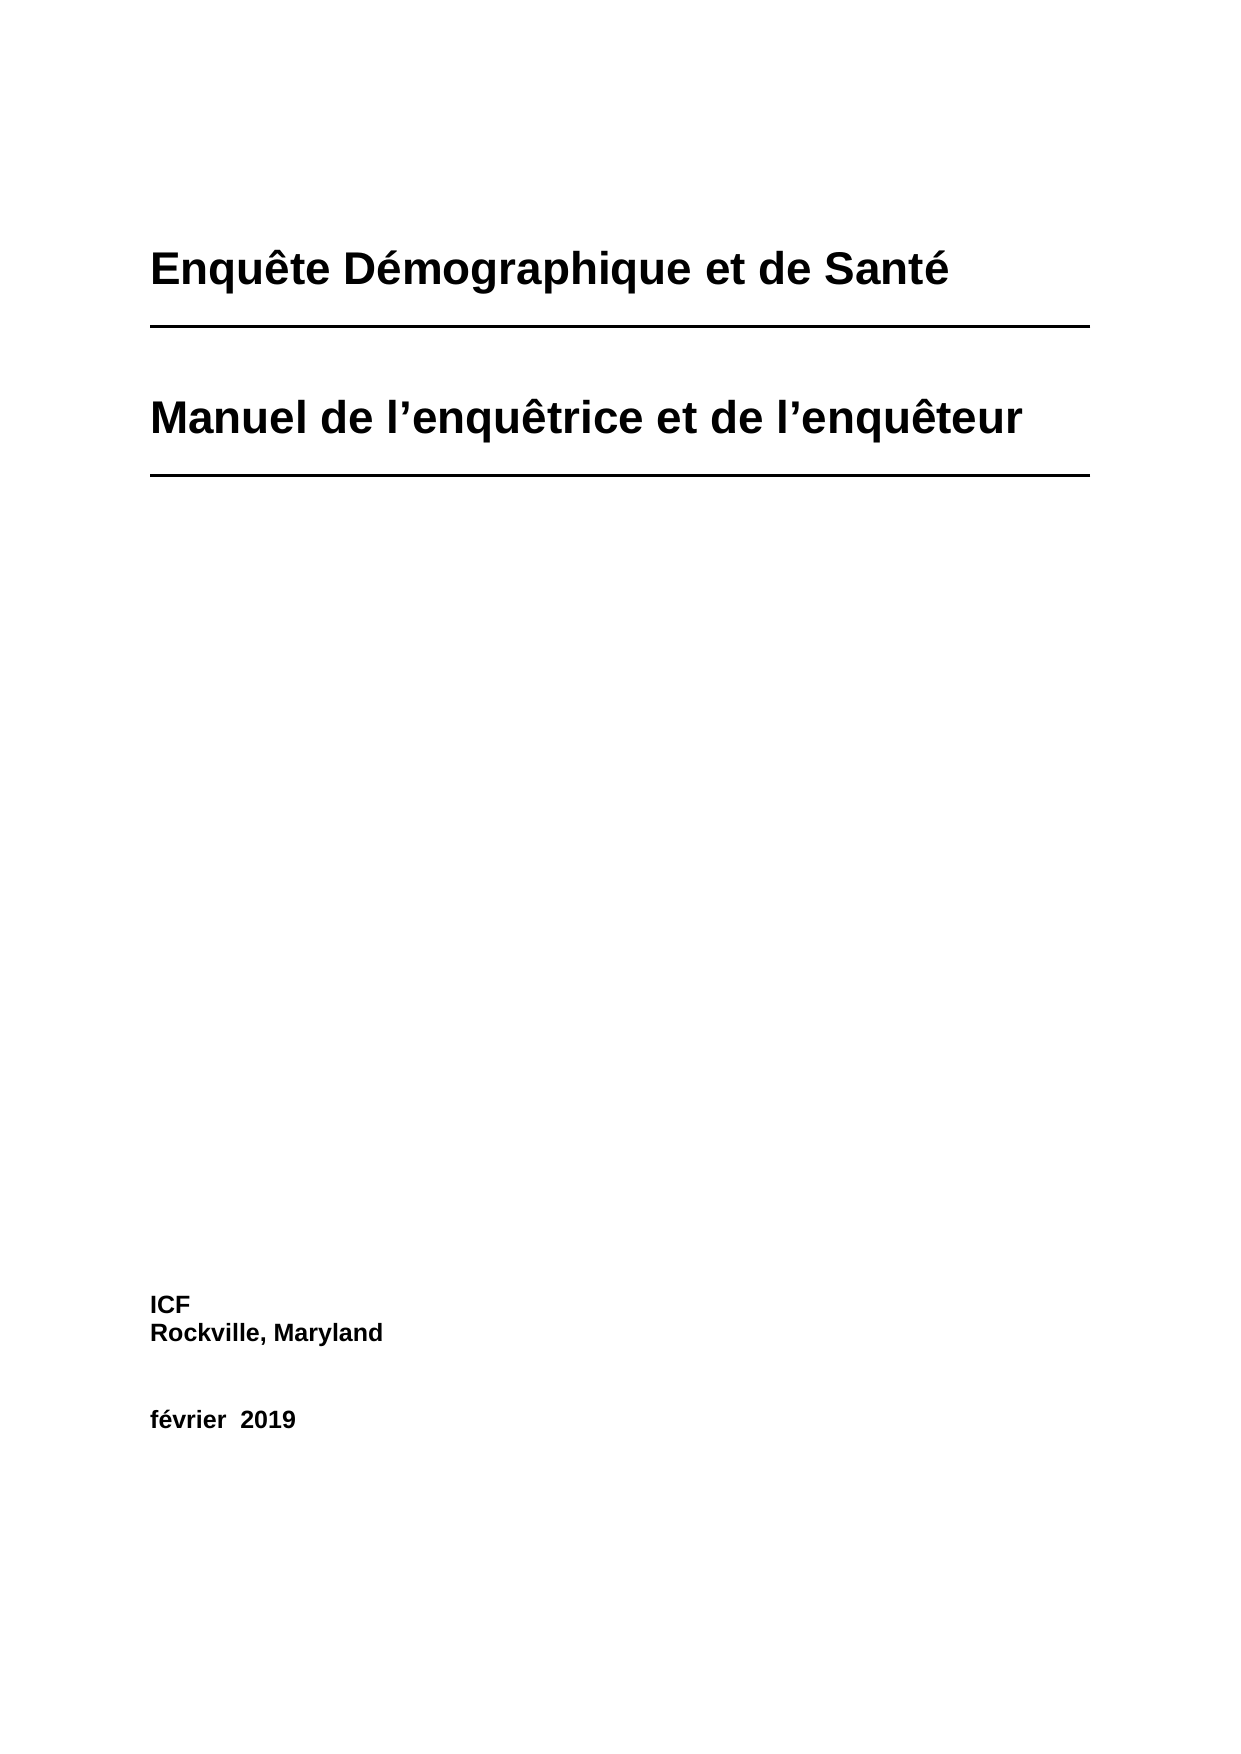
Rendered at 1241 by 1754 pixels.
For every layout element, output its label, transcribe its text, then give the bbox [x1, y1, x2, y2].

text Enquête Démographique et de Santé [150, 241, 1090, 294]
text février 2019 [150, 1404, 1090, 1433]
text ICF [150, 1289, 1090, 1318]
text Rockville, Maryland [150, 1318, 1090, 1347]
text Manuel de l’enquêtrice et de l’enquêteur [150, 390, 1090, 443]
